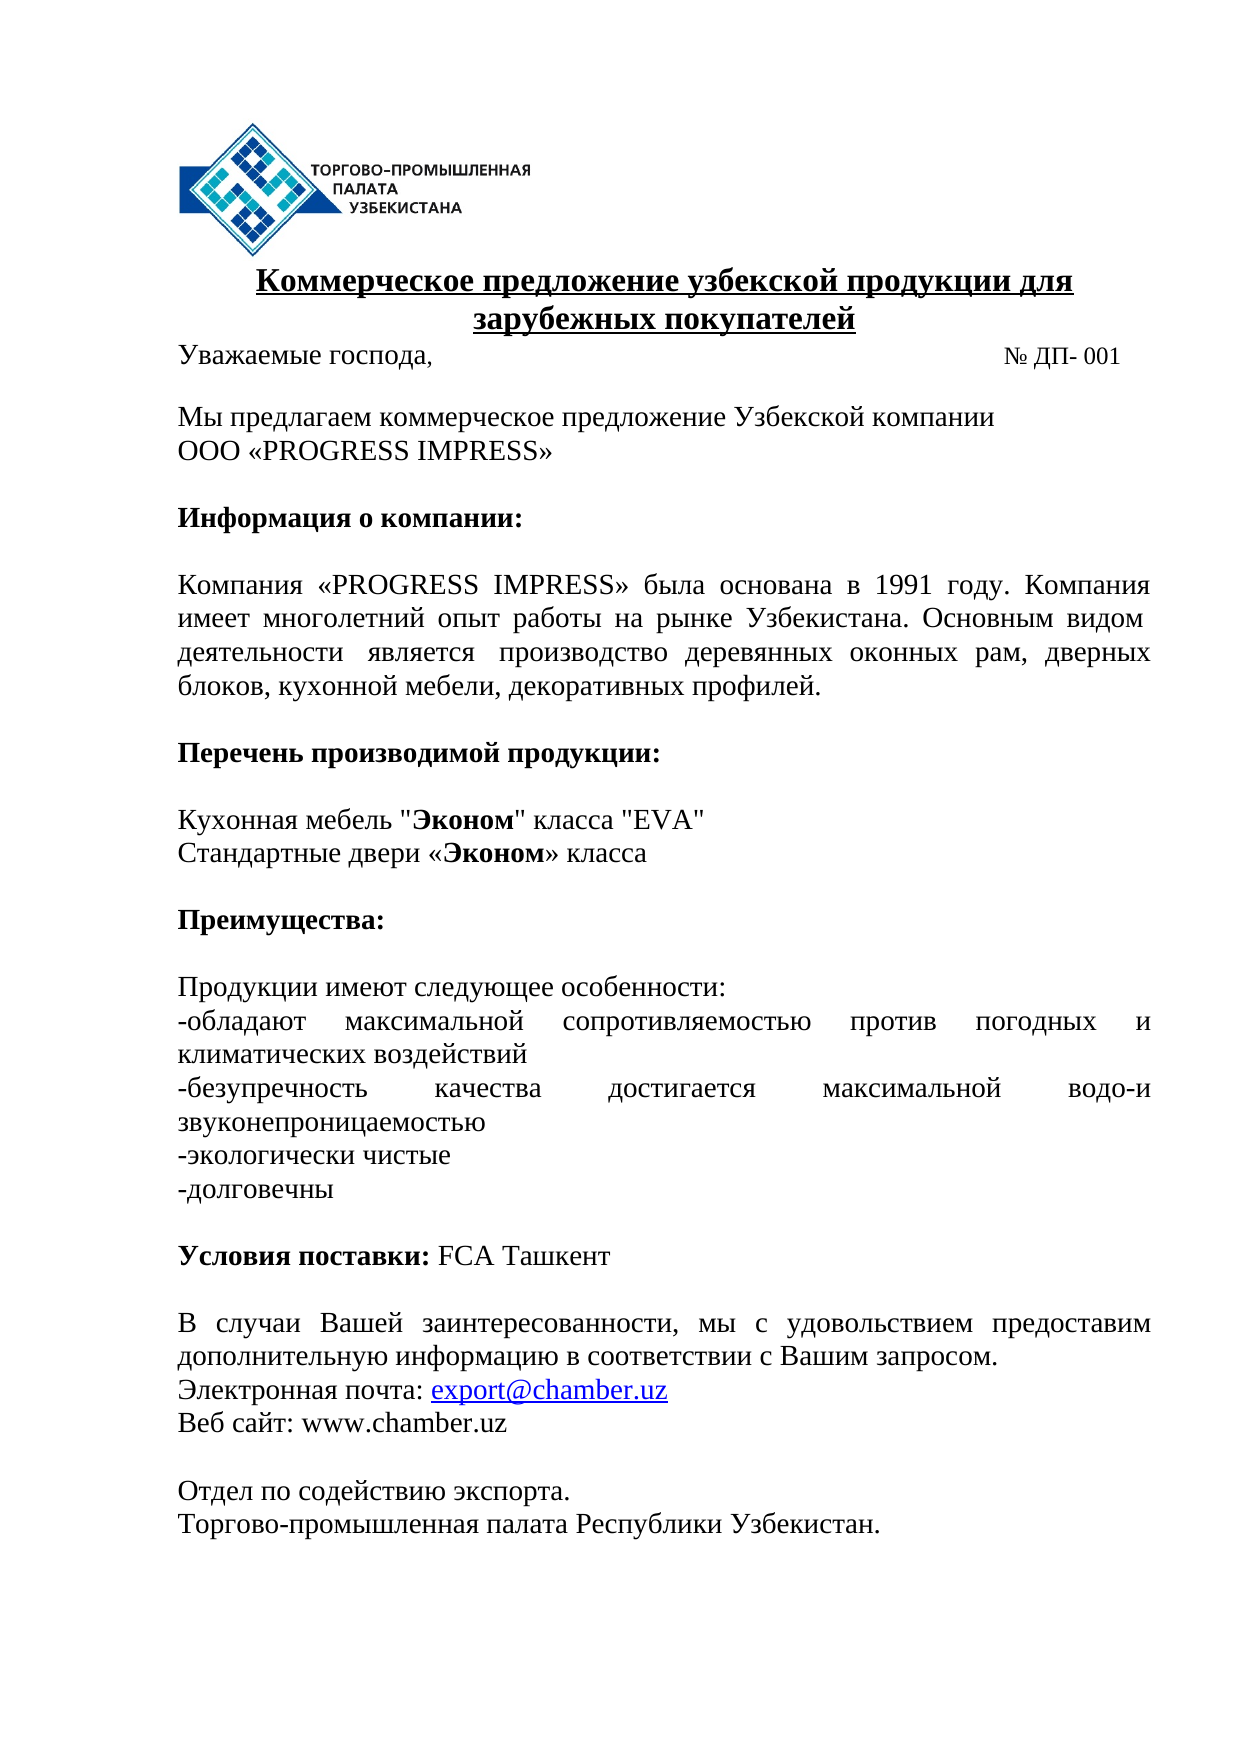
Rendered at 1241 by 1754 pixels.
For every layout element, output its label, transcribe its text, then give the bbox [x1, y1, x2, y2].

text -безупречность качества достигается максимальной водо-и звуконепроницаемостью [177, 1070, 1152, 1137]
text Информация о компании: [177, 500, 1152, 533]
text Кухонная мебель "Эконом" класса "EVA" [177, 802, 1152, 835]
text Преимущества: [177, 902, 1152, 936]
text -обладают максимальной сопротивляемостью против погодных и климатических воздействий [177, 1003, 1152, 1070]
text Стандартные двери «Эконом» класса [177, 835, 1152, 869]
text Торгово-промышленная палата Республики Узбекистан. [177, 1506, 1152, 1540]
text -долговечны [177, 1171, 1152, 1204]
text В случаи Вашей заинтересованности, мы с удовольствием предоставим дополнительную информацию в соответствии с Вашим запросом. [177, 1305, 1152, 1372]
text Веб сайт: www.chamber.uz [177, 1406, 1152, 1439]
text ООО «PROGRESS IMPRESS» [177, 433, 1152, 466]
text Отдел по содействию экспорта. [177, 1473, 1152, 1506]
text Уважаемые господа, № ДП- 001 [177, 337, 1152, 371]
text Компания «PROGRESS IMPRESS» была основана в 1991 году. Компания имеет многолетний опыт работы на рынке Узбекистана. Основным видом деятельности является производство деревянных оконных рам, дверных блоков, кухонной мебели, декоративных профилей. [177, 567, 1152, 701]
text -экологически чистые [177, 1137, 1152, 1171]
text Коммерческое предложение узбекской продукции для зарубежных покупателей [177, 260, 1152, 337]
text Продукции имеют следующее особенности: [177, 969, 1152, 1003]
picture [177, 118, 532, 261]
text Мы предлагаем коммерческое предложение Узбекской компании [177, 399, 1152, 433]
text Электронная почта: export@chamber.uz [177, 1372, 1152, 1406]
text Перечень производимой продукции: [177, 735, 1152, 768]
text Условия поставки: FCA Ташкент [177, 1238, 1152, 1271]
